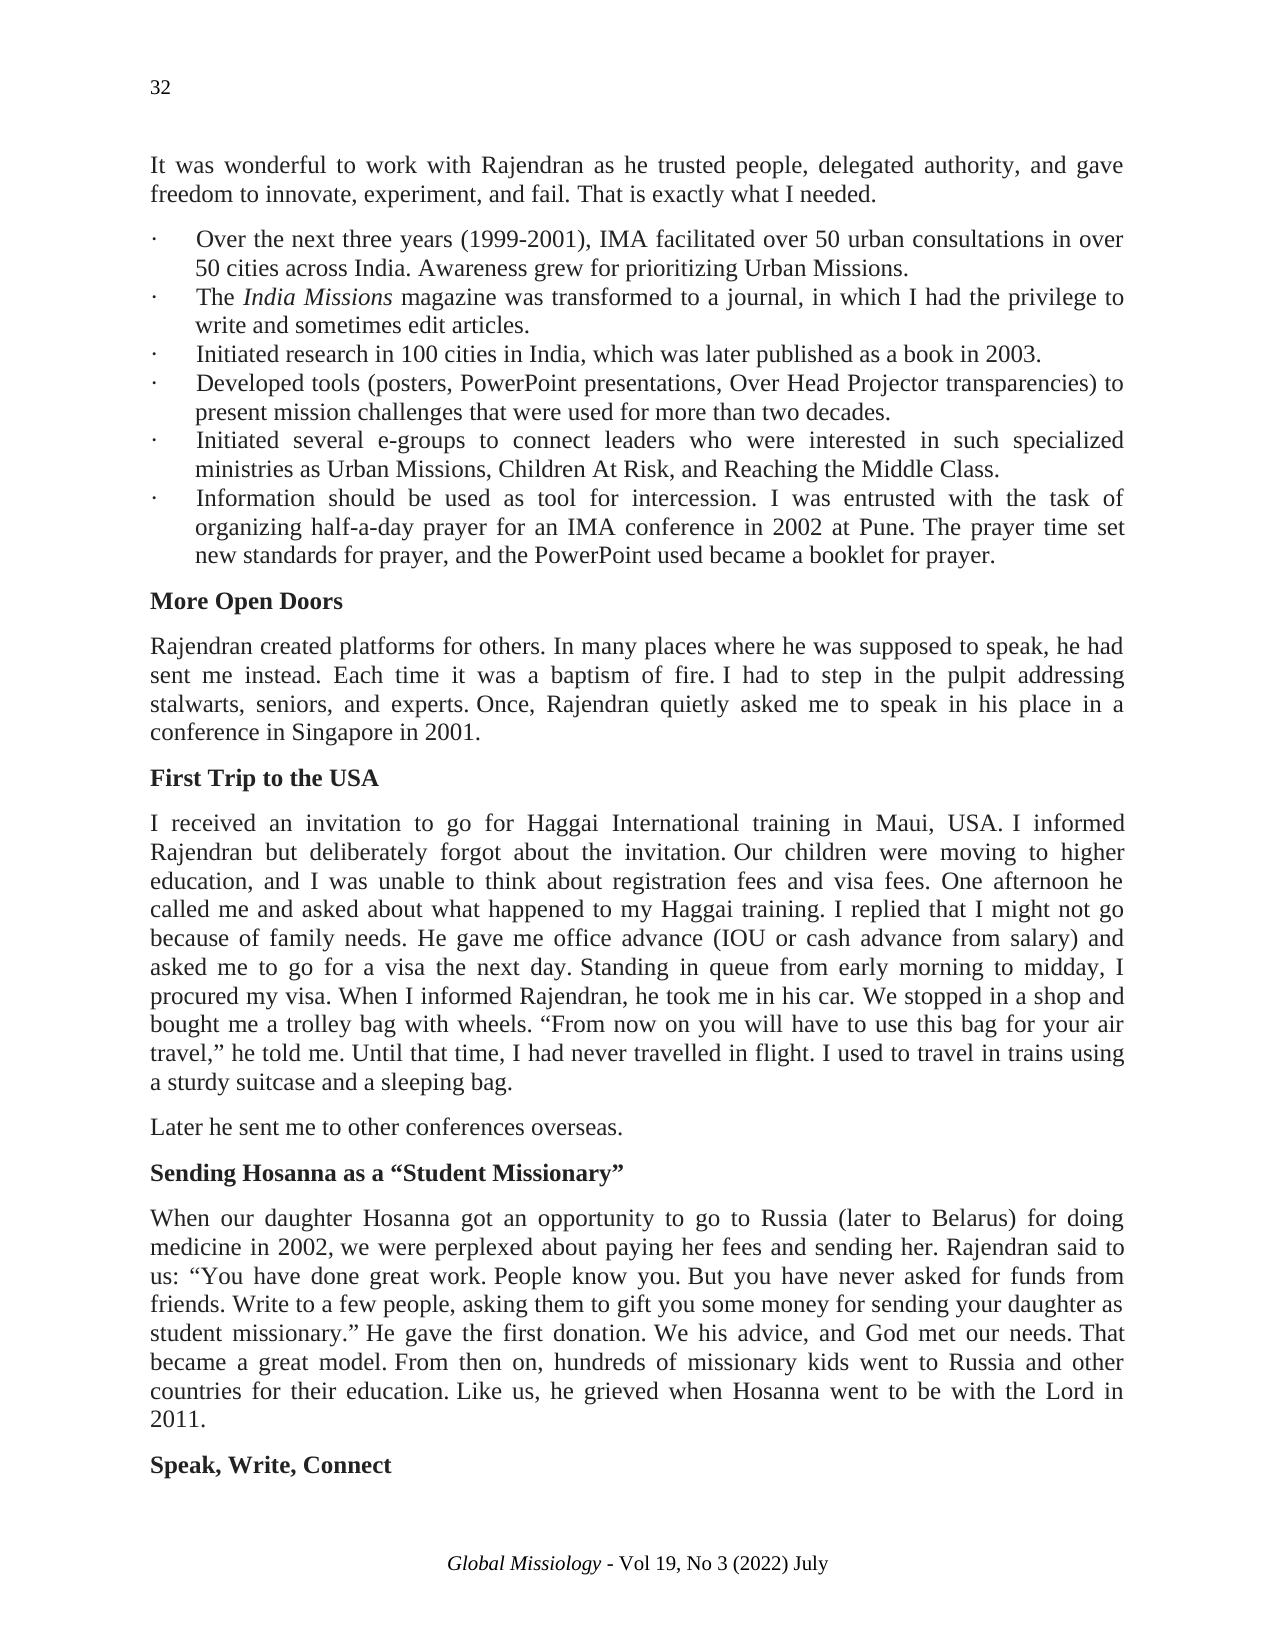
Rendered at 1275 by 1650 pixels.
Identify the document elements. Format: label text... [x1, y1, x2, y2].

text · Initiated several e-groups to connect leaders who were interested in such specialized ministries as Urban Missions, Children At Risk, and Reaching the Middle Class. [150, 425, 1125, 483]
text It was wonderful to work with Rajendran as he trusted people, delegated authority, and gave freedom to innovate, experiment, and fail. That is exactly what I needed. [150, 150, 1125, 207]
text More Open Doors [150, 586, 1125, 614]
text Rajendran created platforms for others. In many places where he was supposed to speak, he had sent me instead. Each time it was a baptism of fire. I had to step in the pulpit addressing stalwarts, seniors, and experts. Once, Rajendran quietly asked me to speak in his place in a conference in Singapore in 2001. [150, 631, 1125, 746]
text · Information should be used as tool for intercession. I was entrusted with the task of organizing half-a-day prayer for an IMA conference in 2002 at Pune. The prayer time set new standards for prayer, and the PowerPoint used became a booklet for prayer. [150, 483, 1125, 569]
text I received an invitation to go for Haggai International training in Maui, USA. I informed Rajendran but deliberately forgot about the invitation. Our children were moving to higher education, and I was unable to think about registration fees and visa fees. One afternoon he called me and asked about what happened to my Haggai training. I replied that I might not go because of family needs. He gave me office advance (IOU or cash advance from salary) and asked me to go for a visa the next day. Standing in queue from early morning to midday, I procured my visa. When I informed Rajendran, he took me in his car. We stopped in a shop and bought me a trolley bag with wheels. “From now on you will have to use this bag for your air travel,” he told me. Until that time, I had never travelled in flight. I used to travel in trains using a sturdy suitcase and a sleeping bag. [150, 808, 1125, 1096]
text · Initiated research in 100 cities in India, which was later published as a book in 2003. [150, 339, 1125, 368]
text Later he sent me to other conferences overseas. [150, 1112, 1125, 1141]
text · The India Missions magazine was transformed to a journal, in which I had the privilege to write and sometimes edit articles. [150, 282, 1125, 339]
text Speak, Write, Connect [150, 1450, 1125, 1479]
text When our daughter Hosanna got an opportunity to go to Russia (later to Belarus) for doing medicine in 2002, we were perplexed about paying her fees and sending her. Rajendran said to us: “You have done great work. People know you. But you have never asked for funds from friends. Write to a few people, asking them to gift you some money for sending your daughter as student missionary.” He gave the first donation. We his advice, and God met our needs. That became a great model. From then on, hundreds of missionary kids went to Russia and other countries for their education. Like us, he grieved when Hosanna went to be with the Lord in 2011. [150, 1203, 1125, 1433]
text First Trip to the USA [150, 763, 1125, 792]
text · Developed tools (posters, PowerPoint presentations, Over Head Projector transparencies) to present mission challenges that were used for more than two decades. [150, 368, 1125, 425]
text · Over the next three years (1999-2001), IMA facilitated over 50 urban consultations in over 50 cities across India. Awareness grew for prioritizing Urban Missions. [150, 224, 1125, 282]
text Sending Hosanna as a “Student Missionary” [150, 1158, 1125, 1187]
